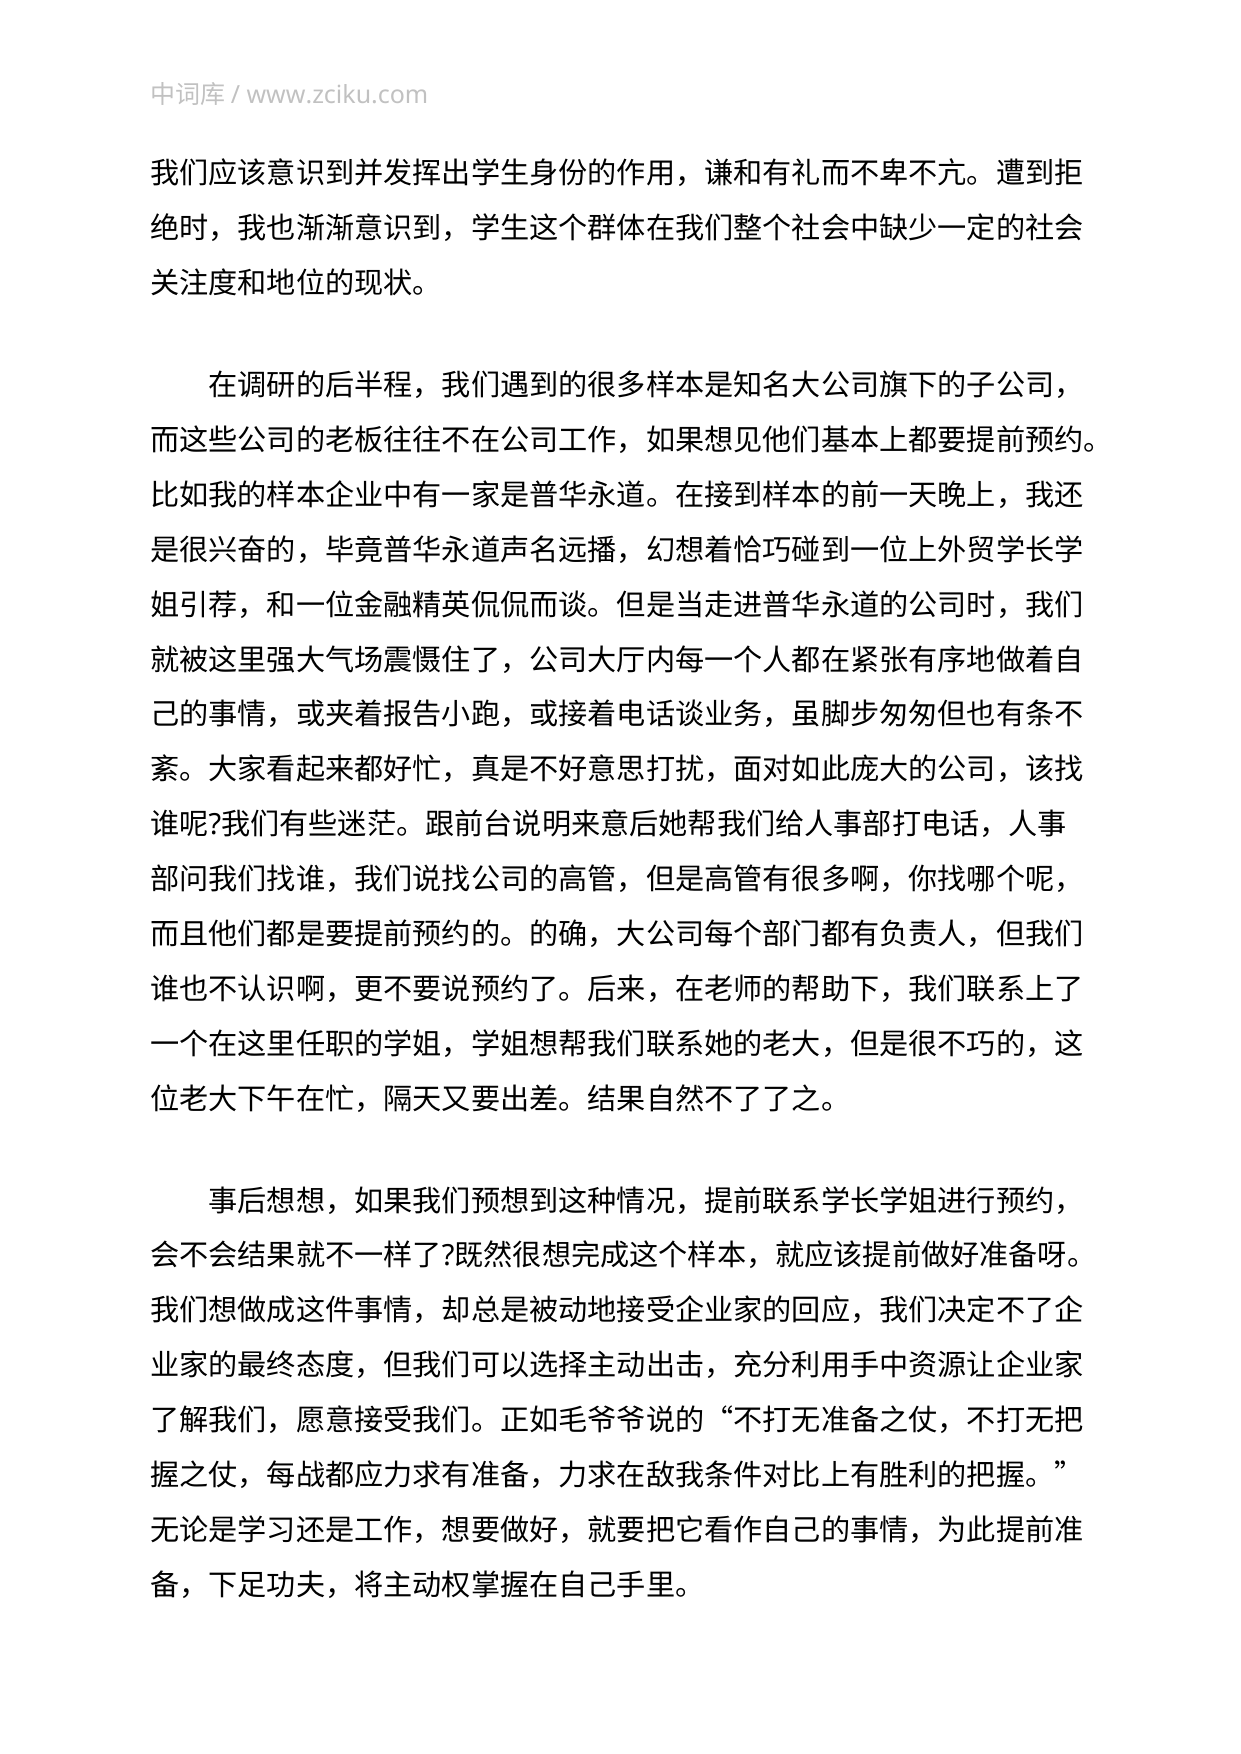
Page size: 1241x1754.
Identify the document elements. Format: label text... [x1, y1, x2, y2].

text 在调研的后半程，我们遇到的很多样本是知名大公司旗下的子公司，而这些公司的老板往往不在公司工作，如果想见他们基本上都要提前预约。比如我的样本企业中有一家是普华永道。在接到样本的前一天晚上，我还是很兴奋的，毕竟普华永道声名远播，幻想着恰巧碰到一位上外贸学长学姐引荐，和一位金融精英侃侃而谈。但是当走进普华永道的公司时，我们就被这里强大气场震慑住了，公司大厅内每一个人都在紧张有序地做着自己的事情，或夹着报告小跑，或接着电话谈业务，虽脚步匆匆但也有条不紊。大家看起来都好忙，真是不好意思打扰，面对如此庞大的公司，该找谁呢?我们有些迷茫。跟前台说明来意后她帮我们给人事部打电话，人事部问我们找谁，我们说找公司的高管，但是高管有很多啊，你找哪个呢，而且他们都是要提前预约的。的确，大公司每个部门都有负责人，但我们谁也不认识啊，更不要说预约了。后来，在老师的帮助下，我们联系上了一个在这里任职的学姐，学姐想帮我们联系她的老大，但是很不巧的，这位老大下午在忙，隔天又要出差。结果自然不了了之。 [150, 362, 1090, 1118]
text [150, 150, 1090, 302]
text 事后想想，如果我们预想到这种情况，提前联系学长学姐进行预约，会不会结果就不一样了?既然很想完成这个样本，就应该提前做好准备呀。我们想做成这件事情，却总是被动地接受企业家的回应，我们决定不了企业家的最终态度，但我们可以选择主动出击，充分利用手中资源让企业家了解我们，愿意接受我们。正如毛爷爷说的“不打无准备之仗，不打无把握之仗，每战都应力求有准备，力求在敌我条件对比上有胜利的把握。”无论是学习还是工作，想要做好，就要把它看作自己的事情，为此提前准备，下足功夫，将主动权掌握在自己手里。 [150, 1177, 1090, 1604]
